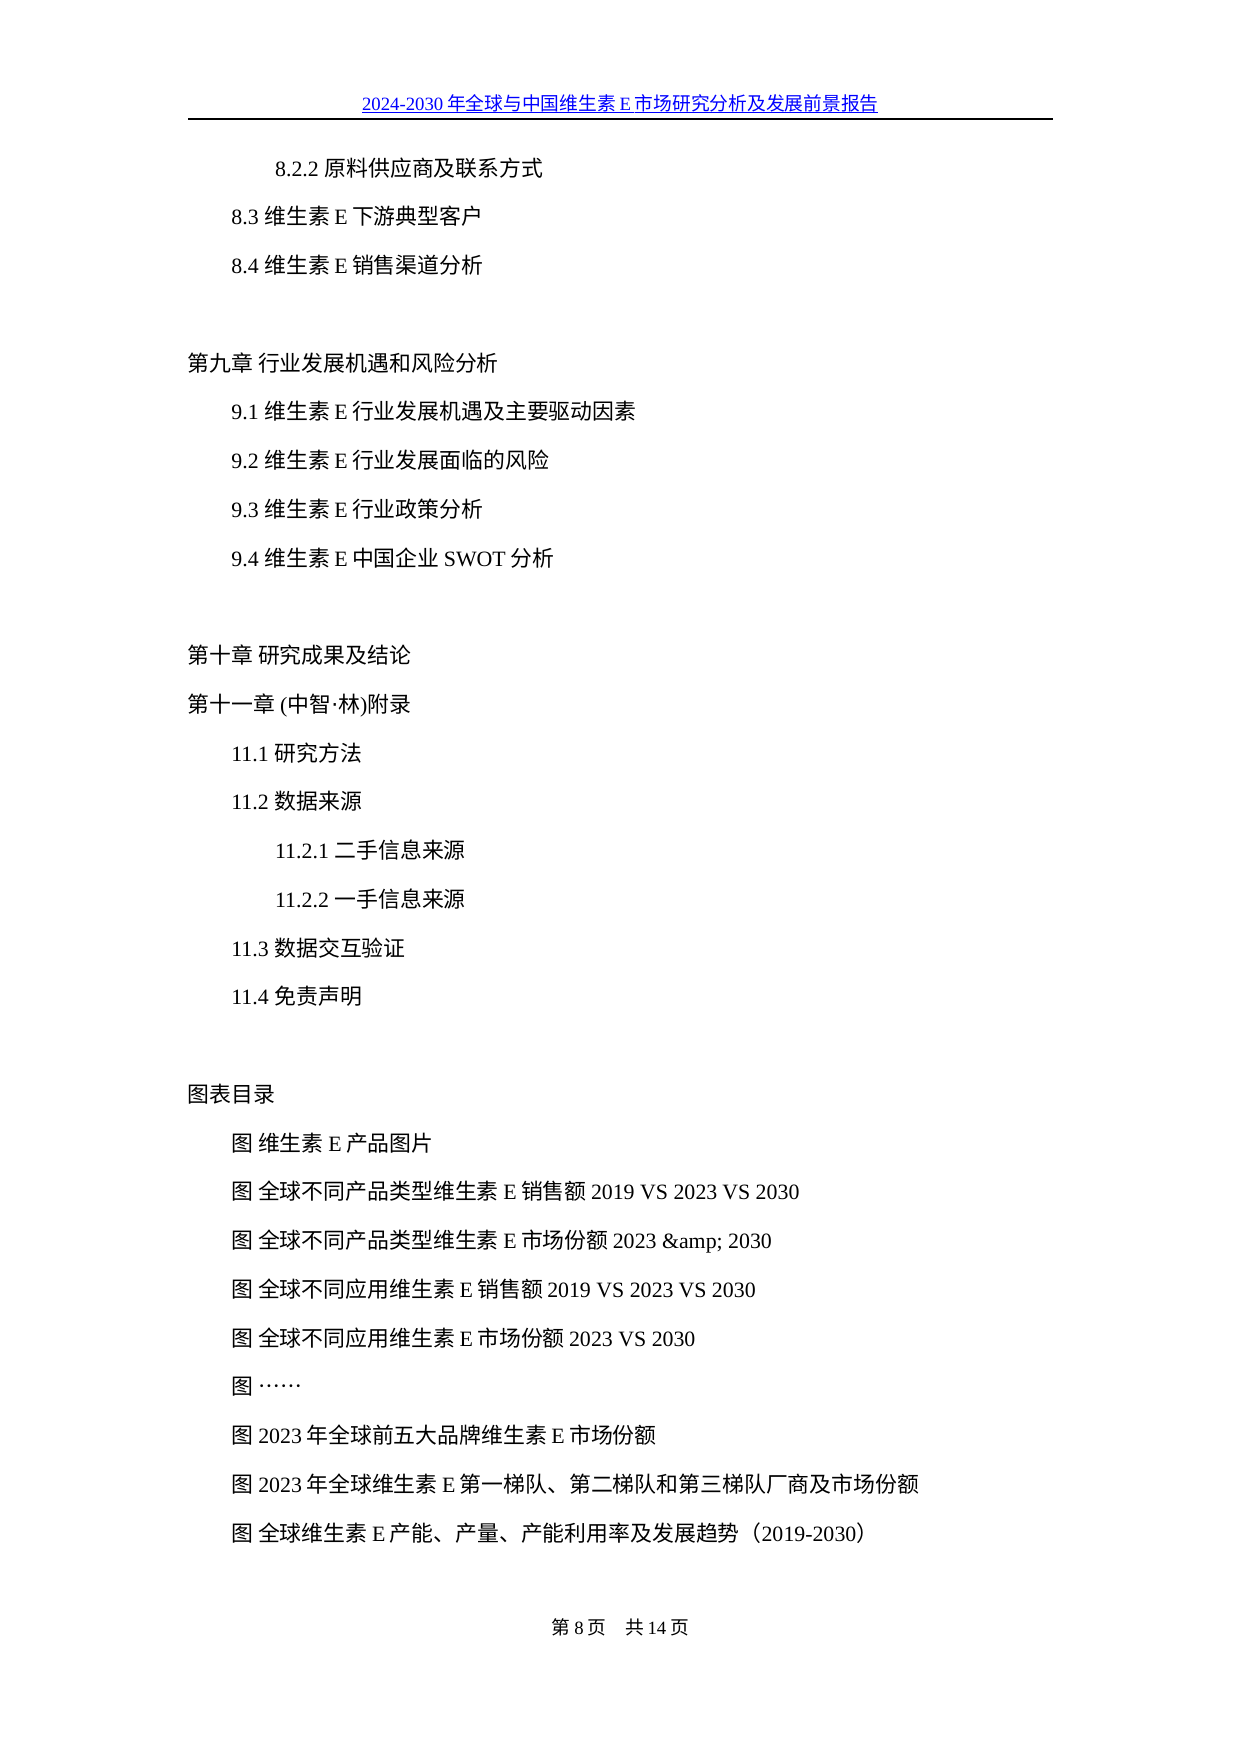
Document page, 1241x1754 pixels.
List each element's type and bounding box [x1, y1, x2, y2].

text [187, 150, 1053, 1548]
